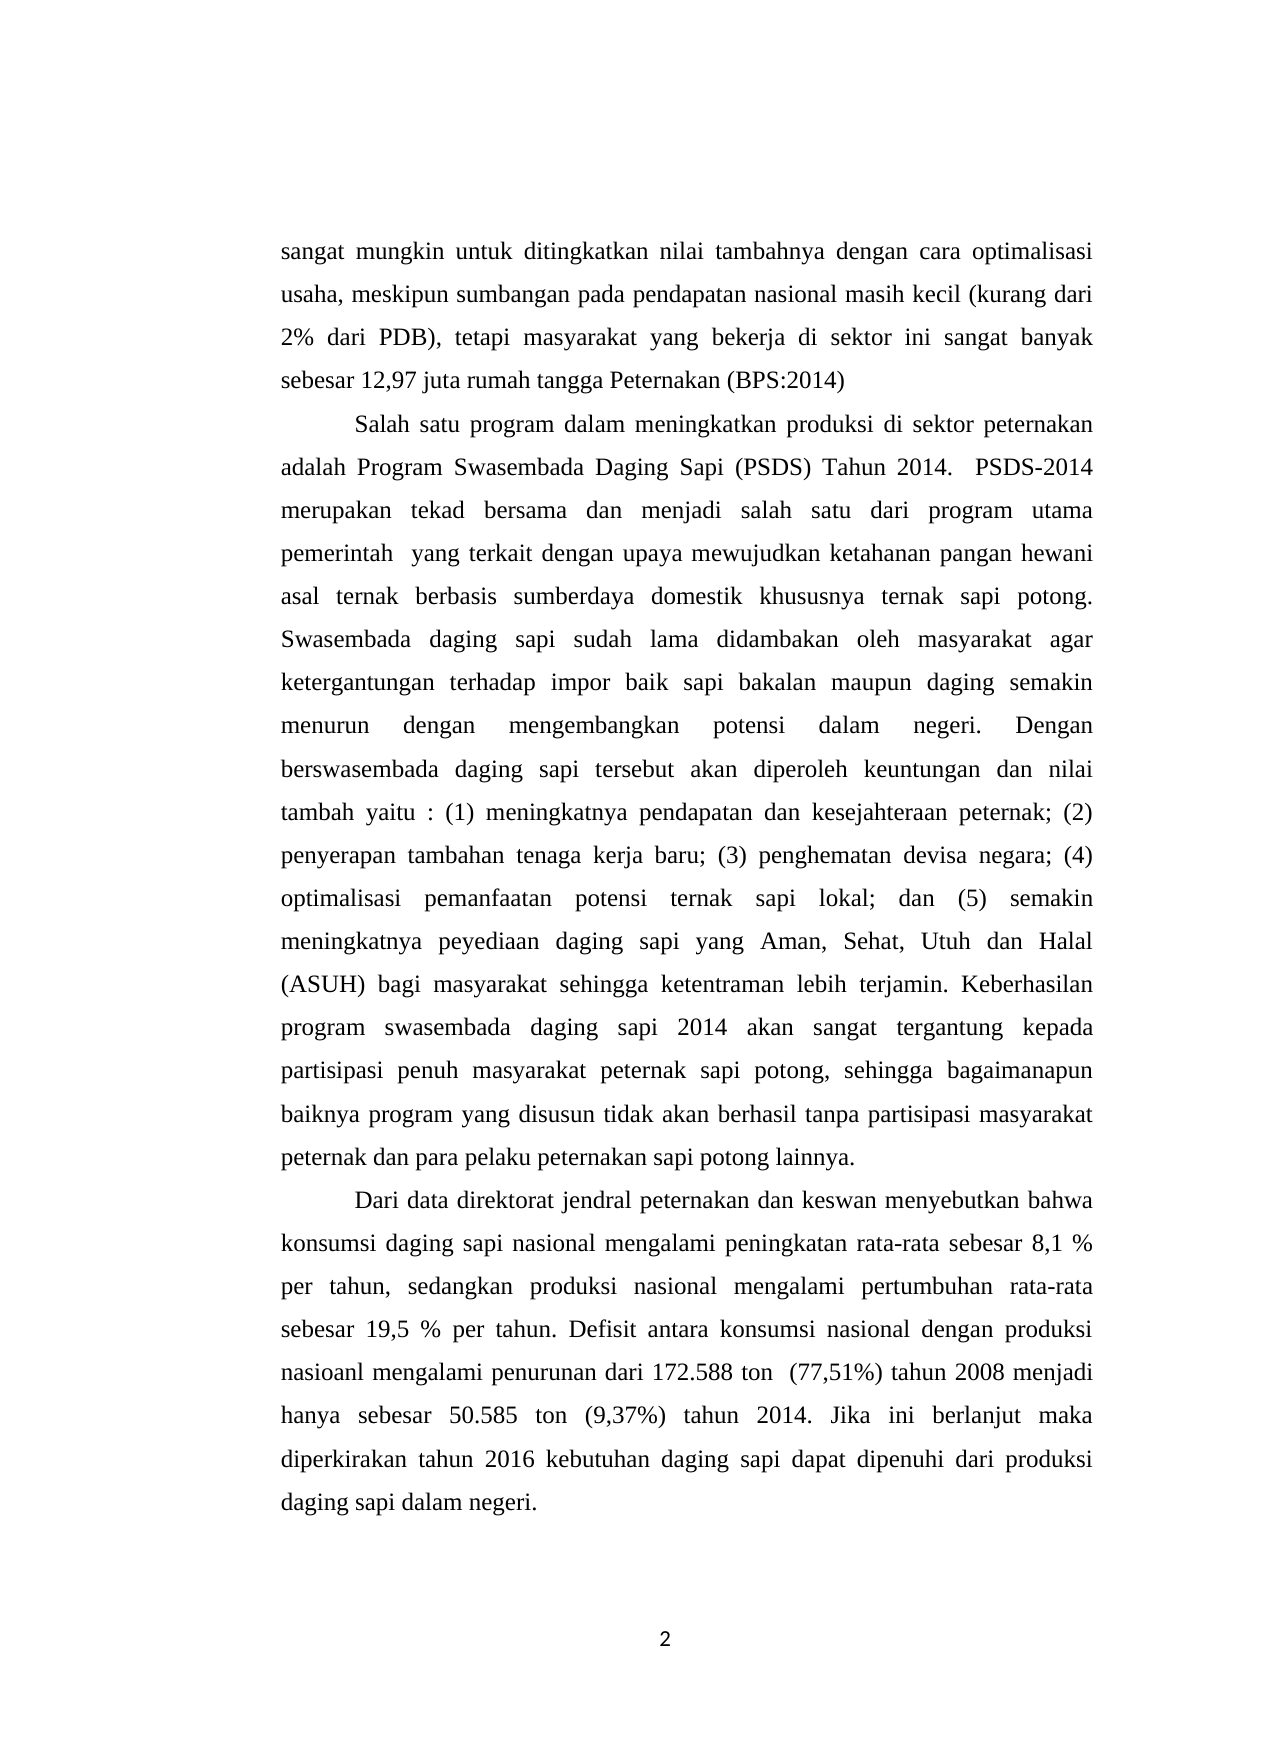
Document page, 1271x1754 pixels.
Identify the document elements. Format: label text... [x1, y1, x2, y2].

text Salah satu program dalam meningkatkan produksi di sektor peternakan adalah Program Swasembada Daging Sapi (PSDS) Tahun 2014. PSDS-2014 merupakan tekad bersama dan menjadi salah satu dari program utama pemerintah yang terkait dengan upaya mewujudkan ketahanan pangan hewani asal ternak berbasis sumberdaya domestik khususnya ternak sapi potong. Swasembada daging sapi sudah lama didambakan oleh masyarakat agar ketergantungan terhadap impor baik sapi bakalan maupun daging semakin menurun dengan mengembangkan potensi dalam negeri. Dengan berswasembada daging sapi tersebut akan diperoleh keuntungan dan nilai tambah yaitu : (1) meningkatnya pendapatan dan kesejahteraan peternak; (2) penyerapan tambahan tenaga kerja baru; (3) penghematan devisa negara; (4) optimalisasi pemanfaatan potensi ternak sapi lokal; dan (5) semakin meningkatnya peyediaan daging sapi yang Aman, Sehat, Utuh dan Halal (ASUH) bagi masyarakat sehingga ketentraman lebih terjamin. Keberhasilan program swasembada daging sapi 2014 akan sangat tergantung kepada partisipasi penuh masyarakat peternak sapi potong, sehingga bagaimanapun baiknya program yang disusun tidak akan berhasil tanpa partisipasi masyarakat peternak dan para pelaku peternakan sapi potong lainnya. [281, 409, 1094, 1171]
text Dari data direktorat jendral peternakan dan keswan menyebutkan bahwa konsumsi daging sapi nasional mengalami peningkatan rata-rata sebesar 8,1 % per tahun, sedangkan produksi nasional mengalami pertumbuhan rata-rata sebesar 19,5 % per tahun. Defisit antara konsumsi nasional dengan produksi nasioanl mengalami penurunan dari 172.588 ton (77,51%) tahun 2008 menjadi hanya sebesar 50.585 ton (9,37%) tahun 2014. Jika ini berlanjut maka diperkirakan tahun 2016 kebutuhan daging sapi dapat dipenuhi dari produksi daging sapi dalam negeri. [281, 1185, 1094, 1516]
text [281, 236, 1094, 394]
